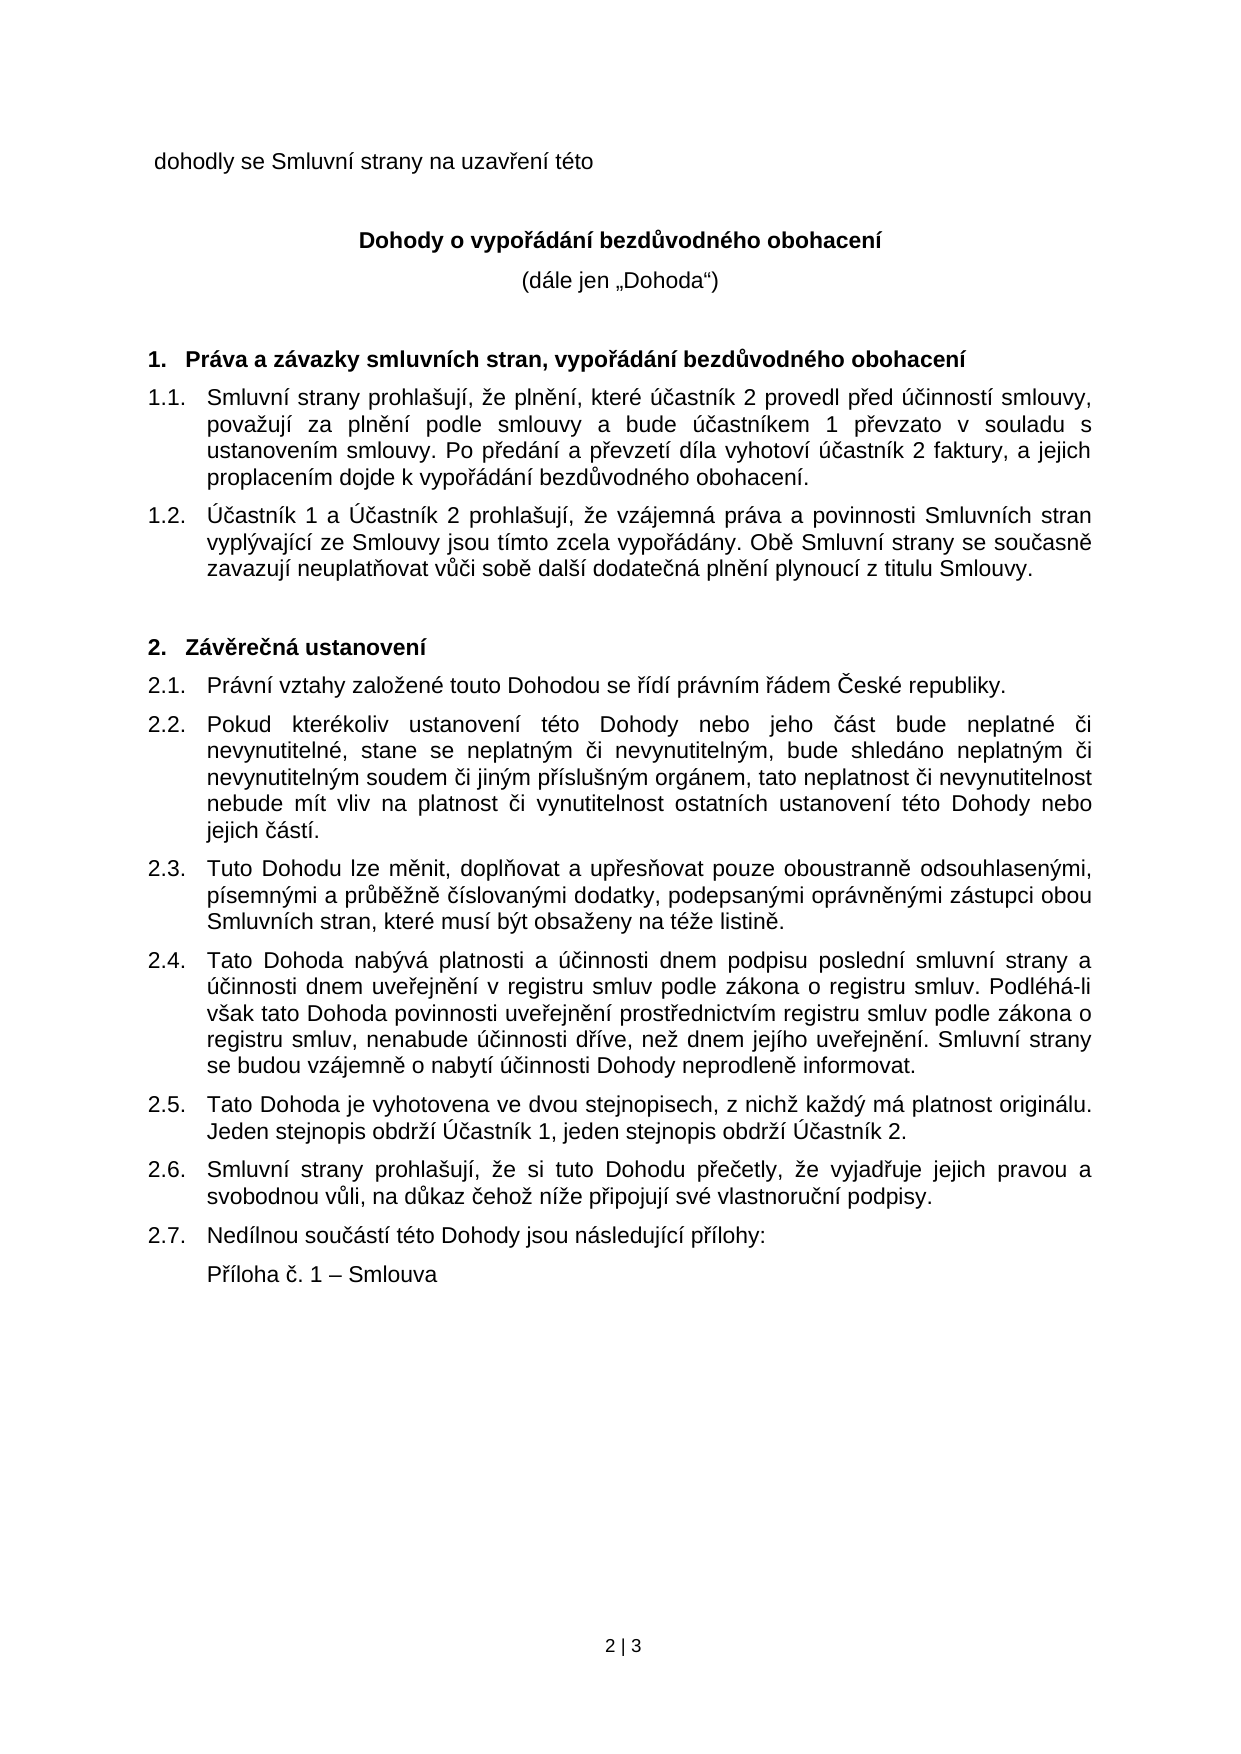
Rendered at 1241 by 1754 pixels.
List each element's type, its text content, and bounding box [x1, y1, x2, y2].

list Tato Dohoda nabývá platnosti a účinnosti dnem podpisu poslední smluvní strany a účinnosti dnem uveřejnění v registru smluv podle zákona o registru smluv. Podléhá-li však tato Dohoda povinnosti uveřejnění prostřednictvím registru smluv podle zákona o registru smluv, nenabude účinnosti dříve, než dnem jejího uveřejnění. Smluvní strany se budou vzájemně o nabytí účinnosti Dohody neprodleně informovat. [148, 947, 1093, 1079]
list Tato Dohoda je vyhotovena ve dvou stejnopisech, z nichž každý má platnost originálu. Jeden stejnopis obdrží Účastník 1, jeden stejnopis obdrží Účastník 2. [148, 1091, 1093, 1144]
list Práva a závazky smluvních stran, vypořádání bezdůvodného obohacení [148, 346, 1093, 372]
list Závěrečná ustanovení [148, 633, 1093, 660]
text dohodly se Smluvní strany na uzavření této [148, 148, 1093, 175]
text (dále jen „Dohoda“) [148, 266, 1093, 293]
list Smluvní strany prohlašují, že si tuto Dohodu přečetly, že vyjadřuje jejich pravou a svobodnou vůli, na důkaz čehož níže připojují své vlastnoruční podpisy. [148, 1156, 1093, 1209]
list Smluvní strany prohlašují, že plnění, které účastník 2 provedl před účinností smlouvy, považují za plnění podle smlouvy a bude účastníkem 1 převzato v souladu s ustanovením smlouvy. Po předání a převzetí díla vyhotoví účastník 2 faktury, a jejich proplacením dojde k vypořádání bezdůvodného obohacení. [148, 384, 1093, 490]
list Pokud kterékoliv ustanovení této Dohody nebo jeho část bude neplatné či nevynutitelné, stane se neplatným či nevynutitelným, bude shledáno neplatným či nevynutitelným soudem či jiným příslušným orgánem, tato neplatnost či nevynutitelnost nebude mít vliv na platnost či vynutitelnost ostatních ustanovení této Dohody nebo jejich částí. [148, 711, 1093, 843]
list Tuto Dohodu lze měnit, doplňovat a upřesňovat pouze oboustranně odsouhlasenými, písemnými a průběžně číslovanými dodatky, podepsanými oprávněnými zástupci obou Smluvních stran, které musí být obsaženy na téže listině. [148, 855, 1093, 934]
text Dohody o vypořádání bezdůvodného obohacení [148, 227, 1093, 254]
list Účastník 1 a Účastník 2 prohlašují, že vzájemná práva a povinnosti Smluvních stran vyplývající ze Smlouvy jsou tímto zcela vypořádány. Obě Smluvní strany se současně zavazují neuplatňovat vůči sobě další dodatečná plnění plynoucí z titulu Smlouvy. [148, 502, 1093, 581]
list Nedílnou součástí této Dohody jsou následující přílohy: [148, 1222, 1093, 1248]
text Příloha č. 1 – Smlouva [207, 1261, 1093, 1288]
list Právní vztahy založené touto Dohodou se řídí právním řádem České republiky. [148, 672, 1093, 699]
